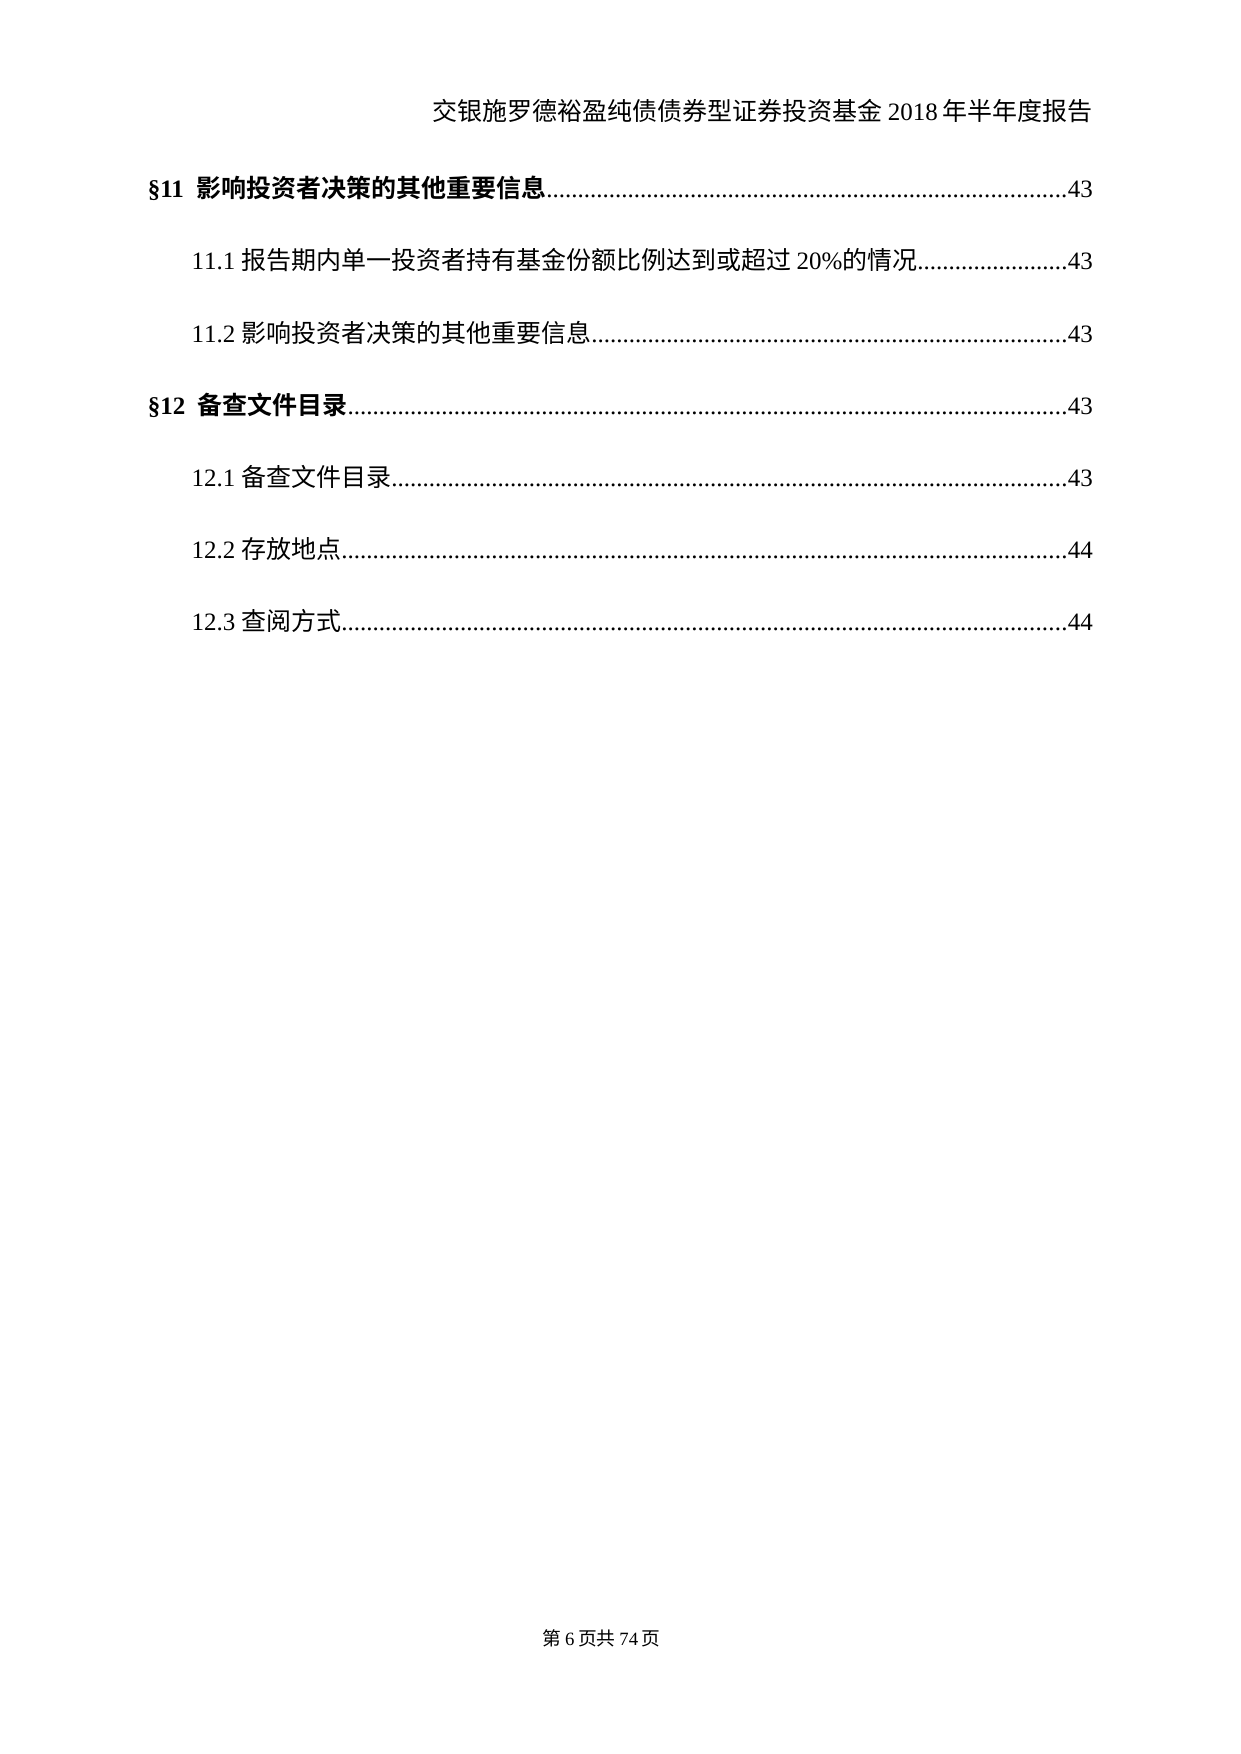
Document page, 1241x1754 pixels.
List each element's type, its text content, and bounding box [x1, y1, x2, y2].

text §12 备查文件目录 43 [148, 371, 1092, 436]
text 11.2 影响投资者决策的其他重要信息 43 [191, 299, 1092, 364]
text 12.2 存放地点 44 [191, 515, 1092, 580]
text 12.1 备查文件目录 43 [191, 443, 1092, 508]
text §11 影响投资者决策的其他重要信息 43 [148, 154, 1092, 219]
text 12.3 查阅方式 44 [191, 587, 1092, 652]
text 11.1 报告期内单一投资者持有基金份额比例达到或超过20%的情况 43 [191, 226, 1092, 291]
